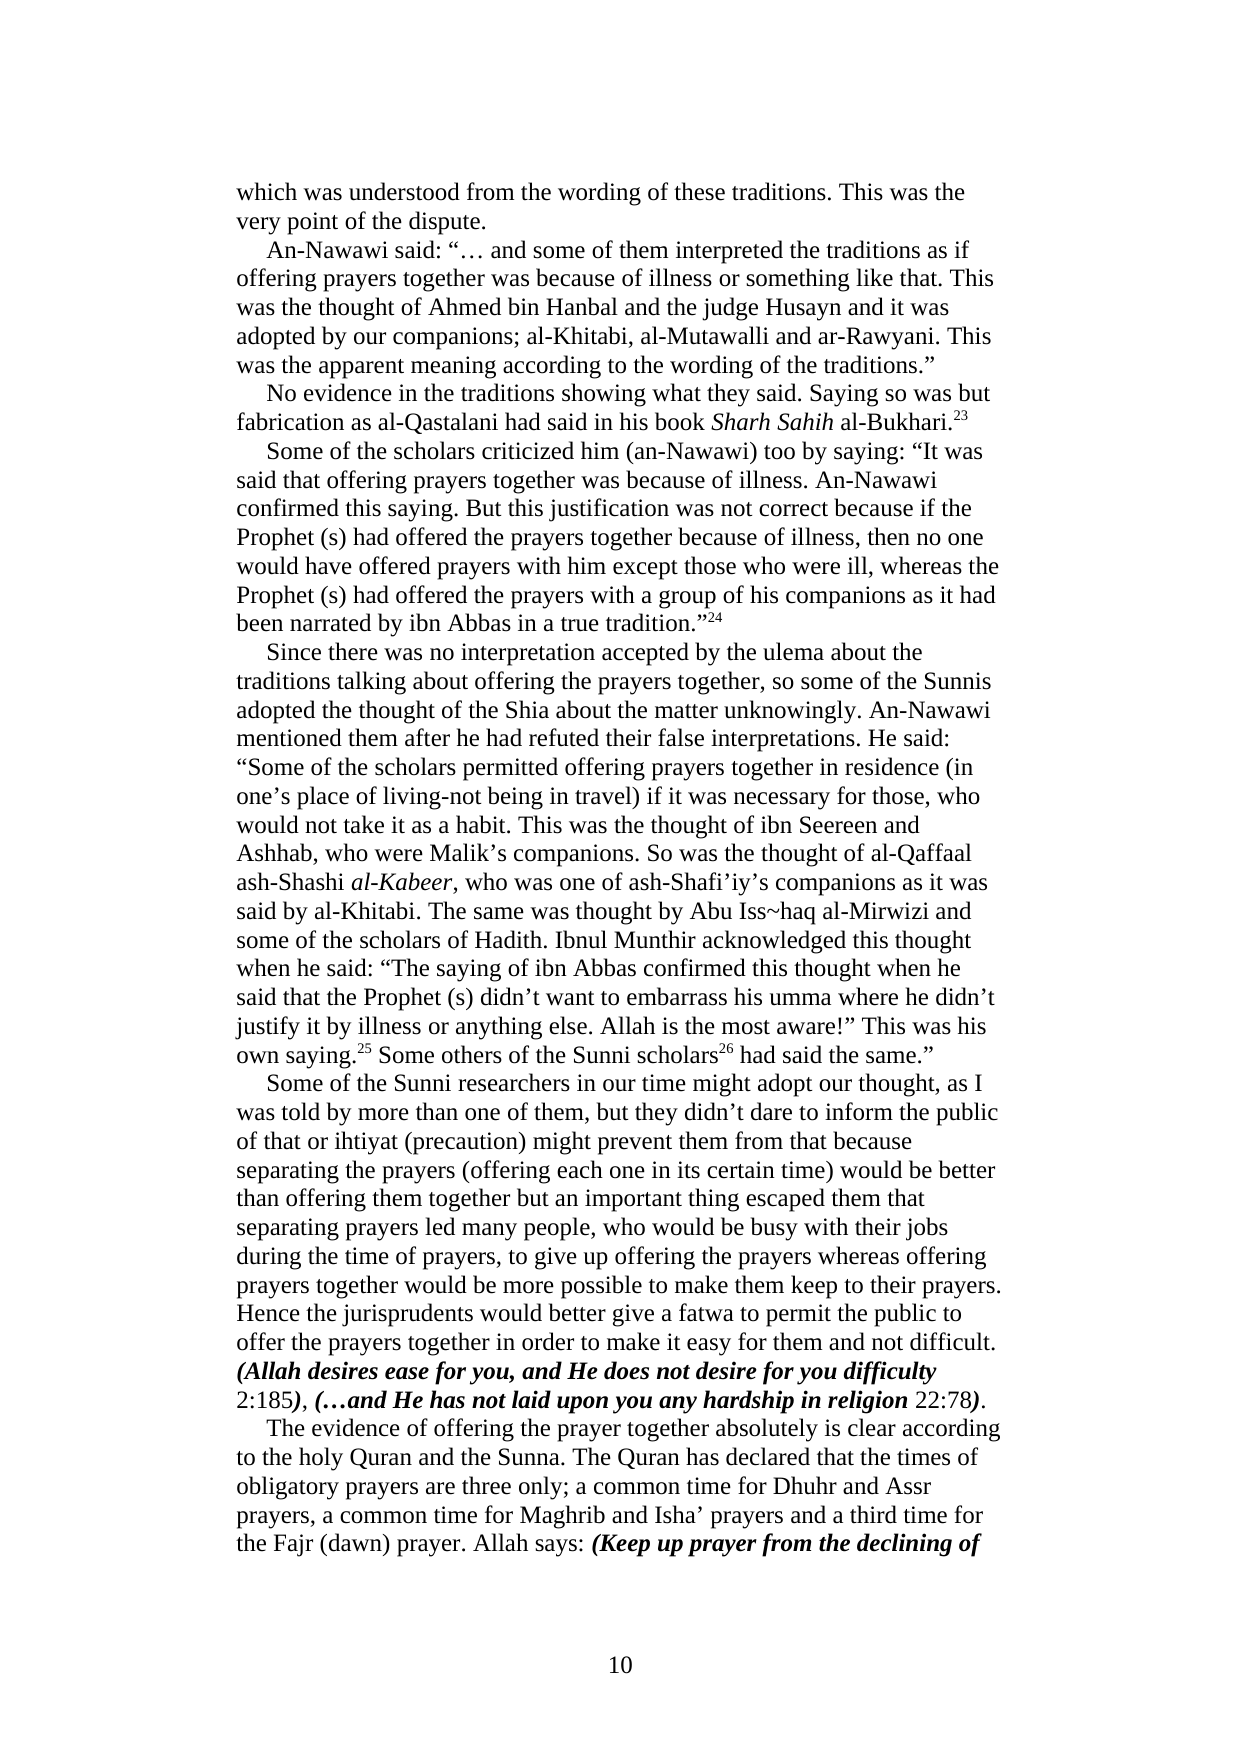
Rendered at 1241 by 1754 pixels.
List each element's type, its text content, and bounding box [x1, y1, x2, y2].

text An-Nawawi said: “… and some of them interpreted the traditions as if offering prayers together was because of illness or something like that. This was the thought of Ahmed bin Hanbal and the judge Husayn and it was adopted by our companions; al-Khitabi, al-Mutawalli and ar-Rawyani. This was the apparent meaning according to the wording of the traditions.” [236, 235, 1004, 378]
text No evidence in the traditions showing what they said. Saying so was but fabrication as al-Qastalani had said in his book Sharh Sahih al-Bukhari. [236, 378, 1004, 436]
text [236, 177, 1004, 235]
text Some of the scholars criticized him (an-Nawawi) too by saying: “It was said that offering prayers together was because of illness. An-Nawawi confirmed this saying. But this justification was not correct because if the Prophet (s) had offered the prayers together because of illness, then no one would have offered prayers with him except those who were ill, whereas the Prophet (s) had offered the prayers with a group of his companions as it had been narrated by ibn Abbas in a true tradition.” [236, 436, 1004, 637]
text Some of the Sunni researchers in our time might adopt our thought, as I was told by more than one of them, but they didn’t dare to inform the public of that or ihtiyat (precaution) might prevent them from that because separating the prayers (offering each one in its certain time) would be better than offering them together but an important thing escaped them that separating prayers led many people, who would be busy with their jobs during the time of prayers, to give up offering the prayers whereas offering prayers together would be more possible to make them keep to their prayers. Hence the jurisprudents would better give a fatwa to permit the public to offer the prayers together in order to make it easy for them and not difficult. (Allah desires ease for you, and He does not desire for you difficulty 2:185), (…and He has not laid upon you any hardship in religion 22:78). [236, 1068, 1004, 1413]
text Since there was no interpretation accepted by the ulema about the traditions talking about offering the prayers together, so some of the Sunnis adopted the thought of the Shia about the matter unknowingly. An-Nawawi mentioned them after he had refuted their false interpretations. He said: “Some of the scholars permitted offering prayers together in residence (in one’s place of living-not being in travel) if it was necessary for those, who would not take it as a habit. This was the thought of ibn Seereen and Ashhab, who were Malik’s companions. So was the thought of al-Qaffaal ash-Shashi al-Kabeer, who was one of ash-Shafi’iy’s companions as it was said by al-Khitabi. The same was thought by Abu Iss~haq al-Mirwizi and some of the scholars of Hadith. Ibnul Munthir acknowledged this thought when he said: “The saying of ibn Abbas confirmed this thought when he said that the Prophet (s) didn’t want to embarrass his umma where he didn’t justify it by illness or anything else. Allah is the most aware!” This was his own saying. Some others of the Sunni scholars had said the same.” [236, 637, 1004, 1068]
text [236, 1413, 1004, 1557]
